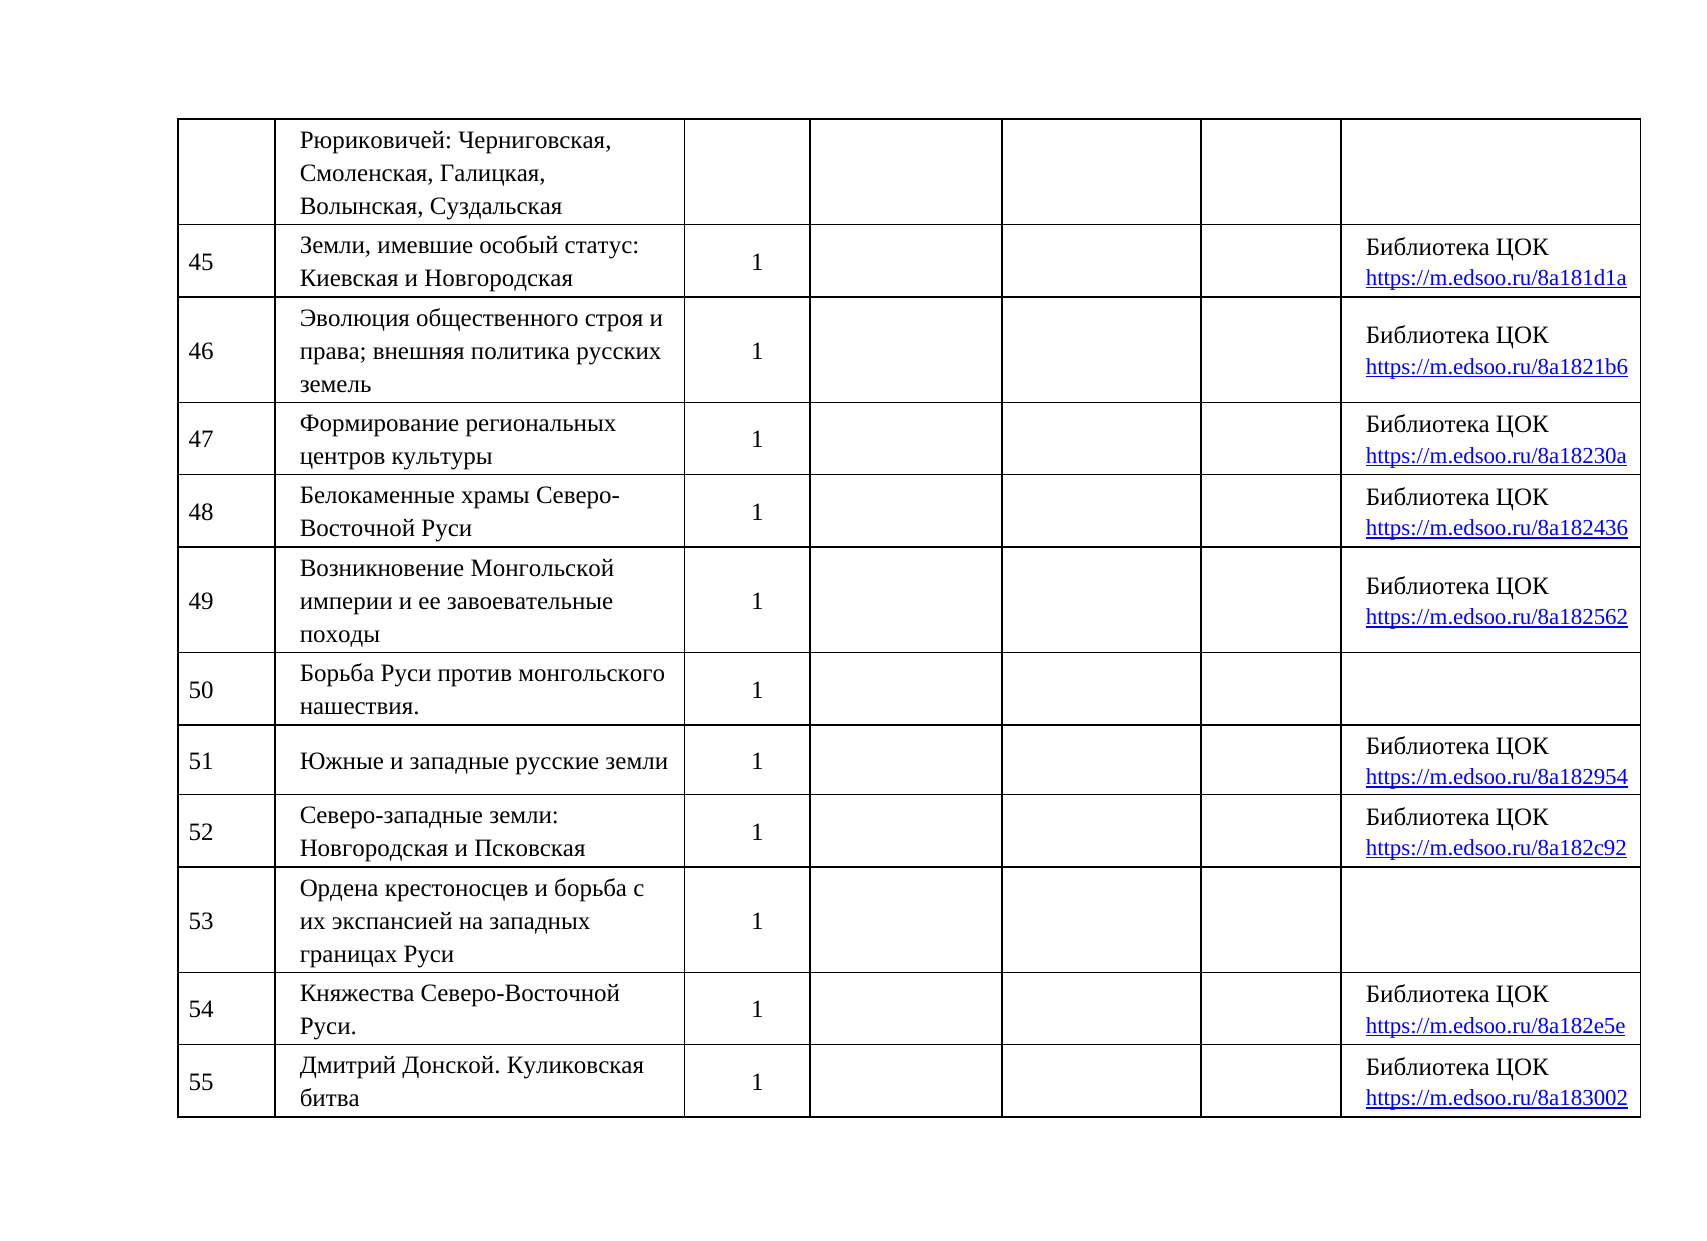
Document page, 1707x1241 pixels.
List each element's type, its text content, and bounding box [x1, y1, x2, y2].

table_cell [1003, 120, 1200, 223]
table_cell 1 [685, 973, 809, 1044]
table_cell [1003, 403, 1200, 474]
table_cell Библиотека ЦОК https://m.edsoo.ru/8a18230a [1342, 403, 1640, 474]
table_cell Белокаменные храмы Северо-Восточной Руси [276, 475, 684, 546]
table_cell 1 [685, 403, 809, 474]
table_cell Борьба Руси против монгольского нашествия. [276, 653, 684, 724]
table_cell [1003, 1045, 1200, 1116]
table_cell Земли, имевшие особый статус: Киевская и Новгородская [276, 225, 684, 296]
table_cell Библиотека ЦОК https://m.edsoo.ru/8a182e5e [1342, 973, 1640, 1044]
table_cell 1 [685, 795, 809, 866]
table_cell Княжества Северо-Восточной Руси. [276, 973, 684, 1044]
table_cell 51 [179, 726, 274, 793]
table_cell [1342, 653, 1640, 724]
table_cell Северо-западные земли: Новгородская и Псковская [276, 795, 684, 866]
table_cell [1202, 120, 1340, 223]
table_cell 1 [685, 548, 809, 652]
table_cell [811, 868, 1001, 971]
table_cell [811, 225, 1001, 296]
table_cell [1003, 653, 1200, 724]
table_cell Эволюция общественного строя и права; внешняя политика русских земель [276, 298, 684, 401]
table_cell [1202, 225, 1340, 296]
table_cell Формирование региональных центров культуры [276, 403, 684, 474]
table_cell Библиотека ЦОК https://m.edsoo.ru/8a181d1a [1342, 225, 1640, 296]
table_cell [1003, 548, 1200, 652]
table_cell 1 [685, 120, 809, 223]
table_cell [1342, 868, 1640, 971]
table_cell [1003, 795, 1200, 866]
table_cell [1003, 973, 1200, 1044]
table_cell Библиотека ЦОК https://m.edsoo.ru/8a183002 [1342, 1045, 1640, 1116]
table_cell Библиотека ЦОК https://m.edsoo.ru/8a1821b6 [1342, 298, 1640, 401]
table_cell Южные и западные русские земли [276, 726, 684, 793]
table_cell [1003, 475, 1200, 546]
table_cell 44 [179, 120, 274, 223]
table_cell [1202, 1045, 1340, 1116]
table_cell [811, 1045, 1001, 1116]
table_cell 53 [179, 868, 274, 971]
table_cell [811, 653, 1001, 724]
table_cell Библиотека ЦОК https://m.edsoo.ru/8a182954 [1342, 726, 1640, 793]
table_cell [1342, 120, 1640, 223]
table_cell [811, 120, 1001, 223]
table_cell [1202, 868, 1340, 971]
table_cell [1003, 298, 1200, 401]
table_cell 46 [179, 298, 274, 401]
table_cell [811, 475, 1001, 546]
table_cell 54 [179, 973, 274, 1044]
table_cell [1003, 868, 1200, 971]
table_cell [811, 298, 1001, 401]
table_cell [811, 973, 1001, 1044]
table_cell 1 [685, 726, 809, 793]
table_cell [1202, 475, 1340, 546]
table_cell [1003, 225, 1200, 296]
table_cell 52 [179, 795, 274, 866]
table_cell 1 [685, 653, 809, 724]
table_cell Библиотека ЦОК https://m.edsoo.ru/8a182c92 [1342, 795, 1640, 866]
table_cell [1202, 403, 1340, 474]
table_cell Библиотека ЦОК https://m.edsoo.ru/8a182436 [1342, 475, 1640, 546]
table_cell [1003, 726, 1200, 793]
table_cell 48 [179, 475, 274, 546]
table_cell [276, 120, 684, 223]
table_cell Дмитрий Донской. Куликовская битва [276, 1045, 684, 1116]
table_cell 1 [685, 1045, 809, 1116]
table_cell 50 [179, 653, 274, 724]
table_cell 1 [685, 475, 809, 546]
table_cell Библиотека ЦОК https://m.edsoo.ru/8a182562 [1342, 548, 1640, 652]
table_cell 55 [179, 1045, 274, 1116]
table_cell [1202, 726, 1340, 793]
table_cell [1202, 973, 1340, 1044]
table_cell [1202, 298, 1340, 401]
table_cell [811, 548, 1001, 652]
table_cell [811, 403, 1001, 474]
table_cell 1 [685, 298, 809, 401]
table_cell [1202, 548, 1340, 652]
table_cell 45 [179, 225, 274, 296]
table_cell [811, 795, 1001, 866]
table_cell 47 [179, 403, 274, 474]
table_cell Возникновение Монгольской империи и ее завоевательные походы [276, 548, 684, 652]
table_cell [1202, 795, 1340, 866]
table_cell Ордена крестоносцев и борьба с их экспансией на западных границах Руси [276, 868, 684, 971]
table_cell 1 [685, 868, 809, 971]
table_cell 49 [179, 548, 274, 652]
table_cell [1202, 653, 1340, 724]
table_cell 1 [685, 225, 809, 296]
table_cell [811, 726, 1001, 793]
